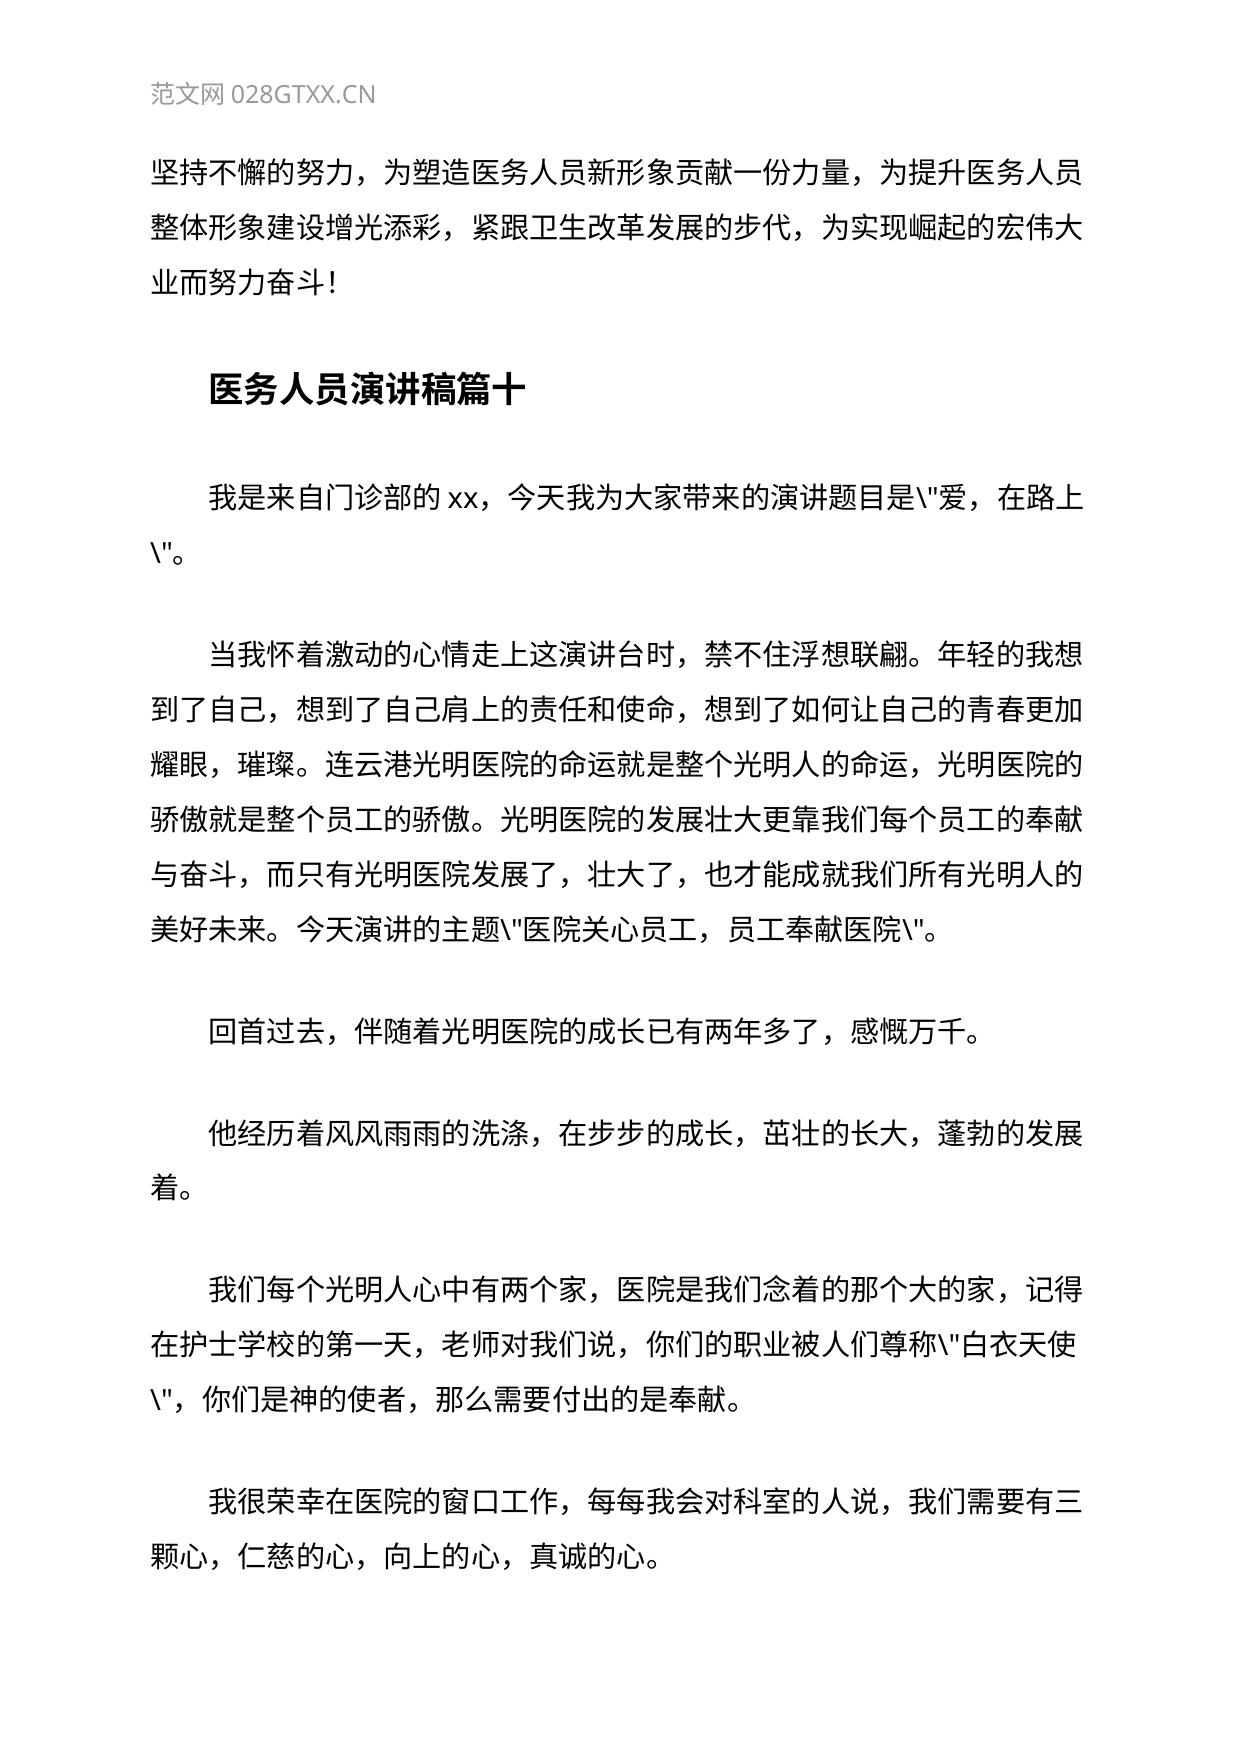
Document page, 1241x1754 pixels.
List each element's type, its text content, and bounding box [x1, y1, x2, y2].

text 我是来自门诊部的xx，今天我为大家带来的演讲题目是\"爱，在路上\"。 [150, 475, 1090, 572]
text 回首过去，伴随着光明医院的成长已有两年多了，感慨万千。 [150, 1008, 1090, 1051]
text 医务人员演讲稿篇十 [150, 362, 1090, 413]
text 他经历着风风雨雨的洗涤，在步步的成长，茁壮的长大，蓬勃的发展着。 [150, 1110, 1090, 1207]
text 当我怀着激动的心情走上这演讲台时，禁不住浮想联翩。年轻的我想到了自己，想到了自己肩上的责任和使命，想到了如何让自己的青春更加耀眼，璀璨。连云港光明医院的命运就是整个光明人的命运，光明医院的骄傲就是整个员工的骄傲。光明医院的发展壮大更靠我们每个员工的奉献与奋斗，而只有光明医院发展了，壮大了，也才能成就我们所有光明人的美好未来。今天演讲的主题\"医院关心员工，员工奉献医院\"。 [150, 632, 1090, 949]
text 我们每个光明人心中有两个家，医院是我们念着的那个大的家，记得在护士学校的第一天，老师对我们说，你们的职业被人们尊称\"白衣天使\"，你们是神的使者，那么需要付出的是奉献。 [150, 1267, 1090, 1419]
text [150, 150, 1090, 302]
text 我很荣幸在医院的窗口工作，每每我会对科室的人说，我们需要有三颗心，仁慈的心，向上的心，真诚的心。 [150, 1479, 1090, 1576]
